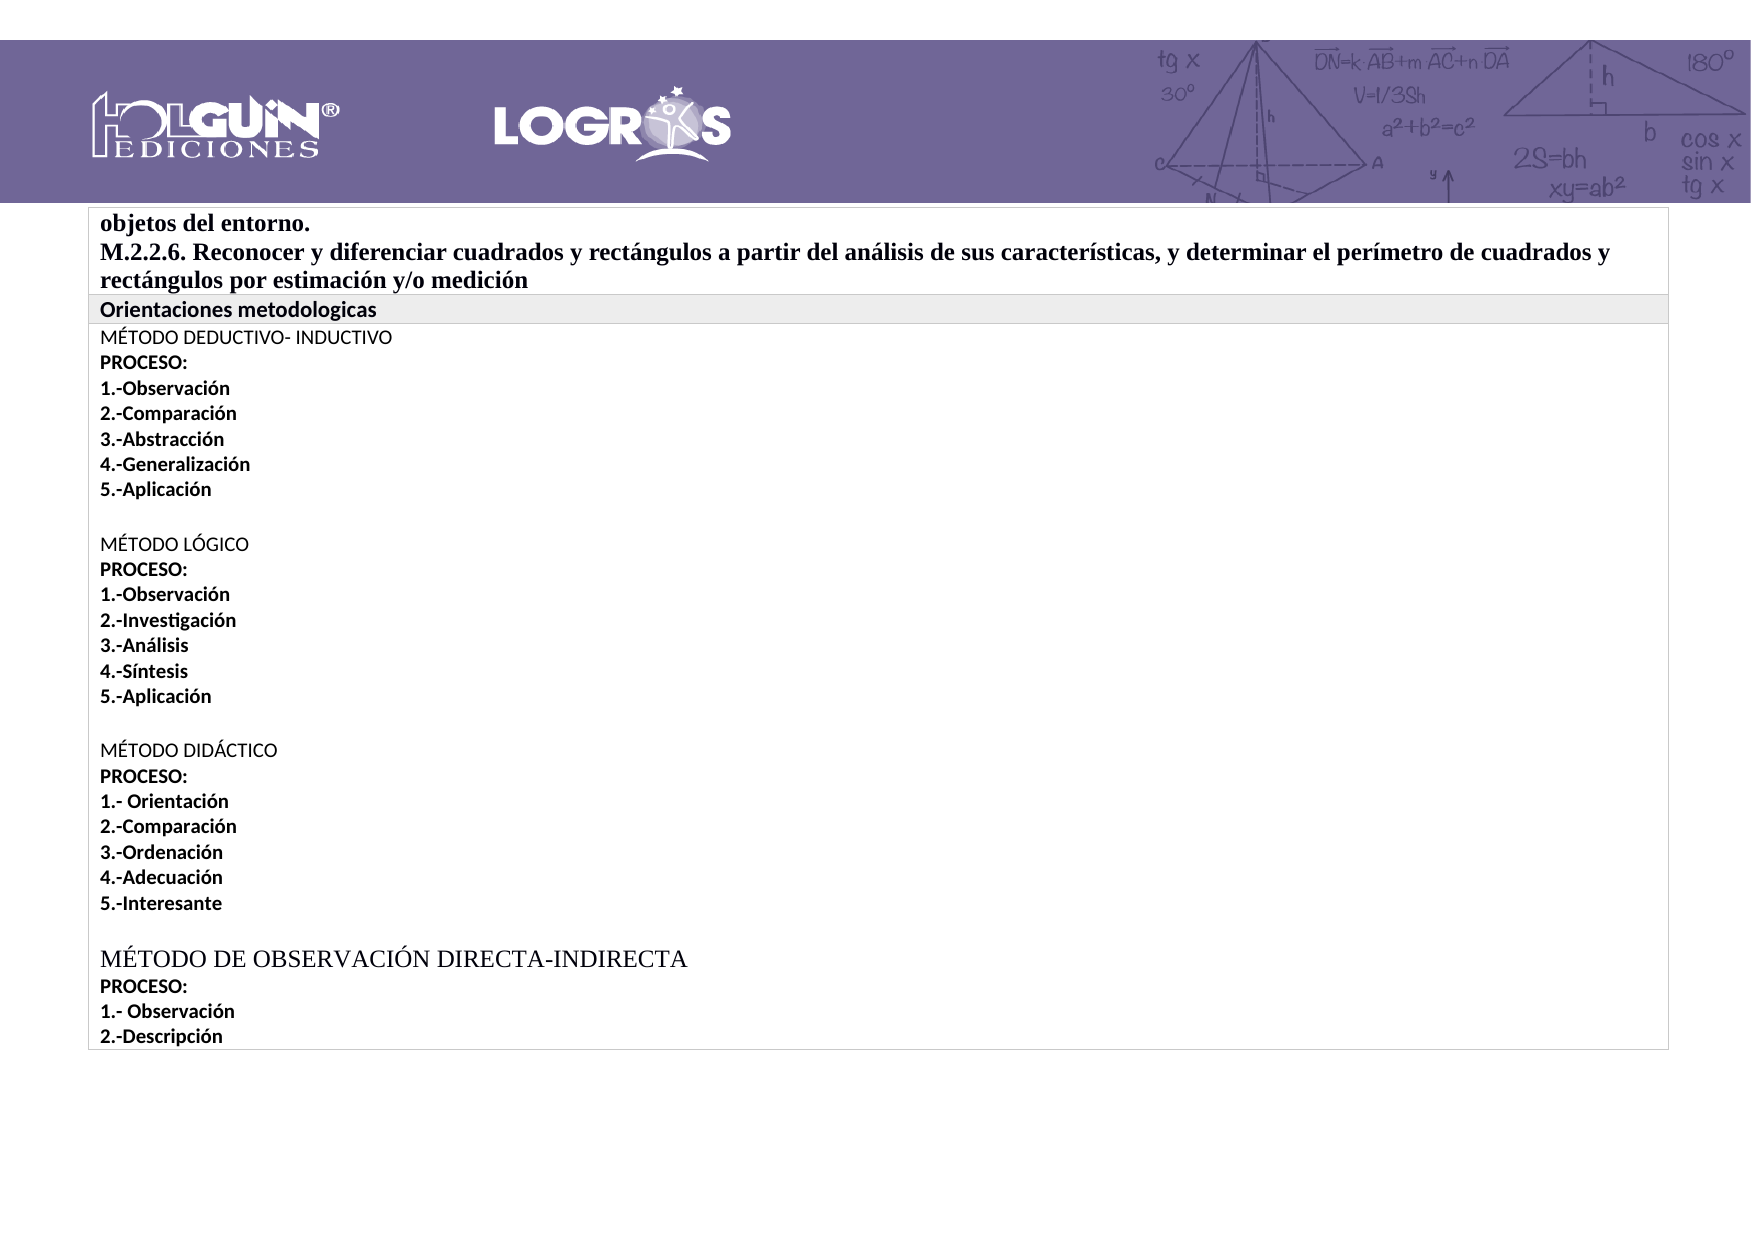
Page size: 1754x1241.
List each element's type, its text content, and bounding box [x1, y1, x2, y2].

table_cell Orientaciones metodologicas [89, 295, 1668, 323]
picture [0, 40, 1751, 203]
